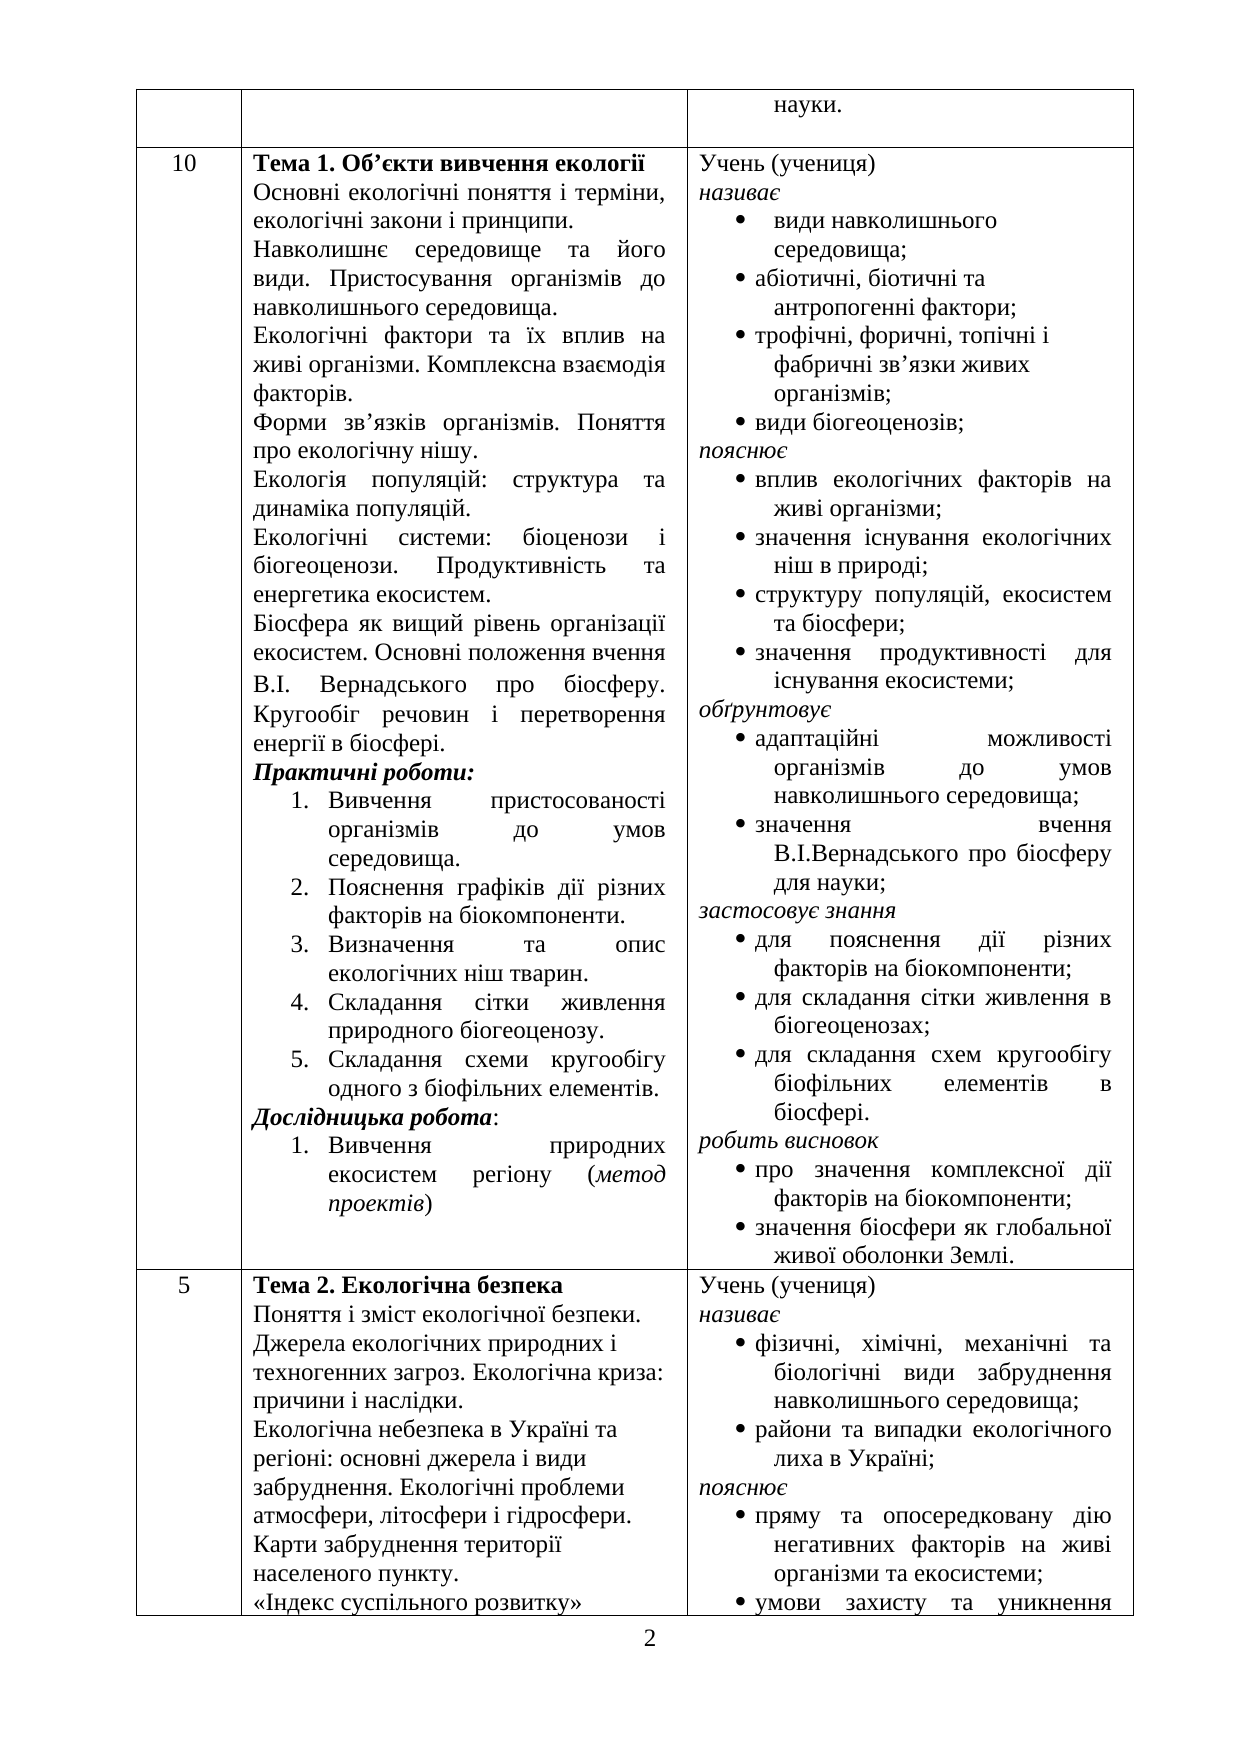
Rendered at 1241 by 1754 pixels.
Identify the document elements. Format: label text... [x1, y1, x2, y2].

table_cell 10 [137, 148, 241, 1269]
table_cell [242, 1270, 687, 1615]
table_cell 5 [137, 1270, 241, 1615]
table_cell Учень (учениця) називає види навколишнього середовища; абіотичні, біотичні та антропогенні фактори; трофічні, форичні, топічні і фабричні зв’язки живих організмів; види біогеоценозів; пояснює вплив екологічних факторів на живі організми; значення існування екологічних ніш в природі; структуру популяцій, екосистем та біосфери; значення продуктивності для існування екосистеми; обґрунтовує адаптаційні можливості організмів до умов навколишнього середовища; значення вчення В.І.Вернадського про біосферу для науки; застосовує знання для пояснення дії різних факторів на біокомпоненти; для складання сітки живлення в біогеоценозах; для складання схем кругообігу біофільних елементів в біосфері. робить висновок про значення комплексної дії факторів на біокомпоненти; значення біосфери як глобальної живої оболонки Землі. [688, 148, 1133, 1269]
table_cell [688, 90, 1133, 147]
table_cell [688, 1270, 1133, 1615]
table_cell 2 [137, 90, 241, 147]
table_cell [242, 90, 687, 147]
table_cell Тема 1. Об’єкти вивчення екології Основні екологічні поняття і терміни, екологічні закони і принципи. Навколишнє середовище та його види. Пристосування організмів до навколишнього середовища. Екологічні фактори та їх вплив на живі організми. Комплексна взаємодія факторів. Форми зв’язків організмів. Поняття про екологічну нішу. Екологія популяцій: структура та динаміка популяцій. Екологічні системи: біоценози і біогеоценози. Продуктивність та енергетика екосистем. Біосфера як вищий рівень організації екосистем. Основні положення вчення В.І. Вернадського про біосферу. Кругообіг речовин і перетворення енергії в біосфері. Практичні роботи: Вивчення пристосованості організмів до умов середовища. Пояснення графіків дії різних факторів на біокомпоненти. Визначення та опис екологічних ніш тварин. Складання сітки живлення природного біогеоценозу. Складання схеми кругообігу одного з біофільних елементів. Дослідницька робота: Вивчення природних екосистем регіону (метод проектів) [242, 148, 687, 1269]
